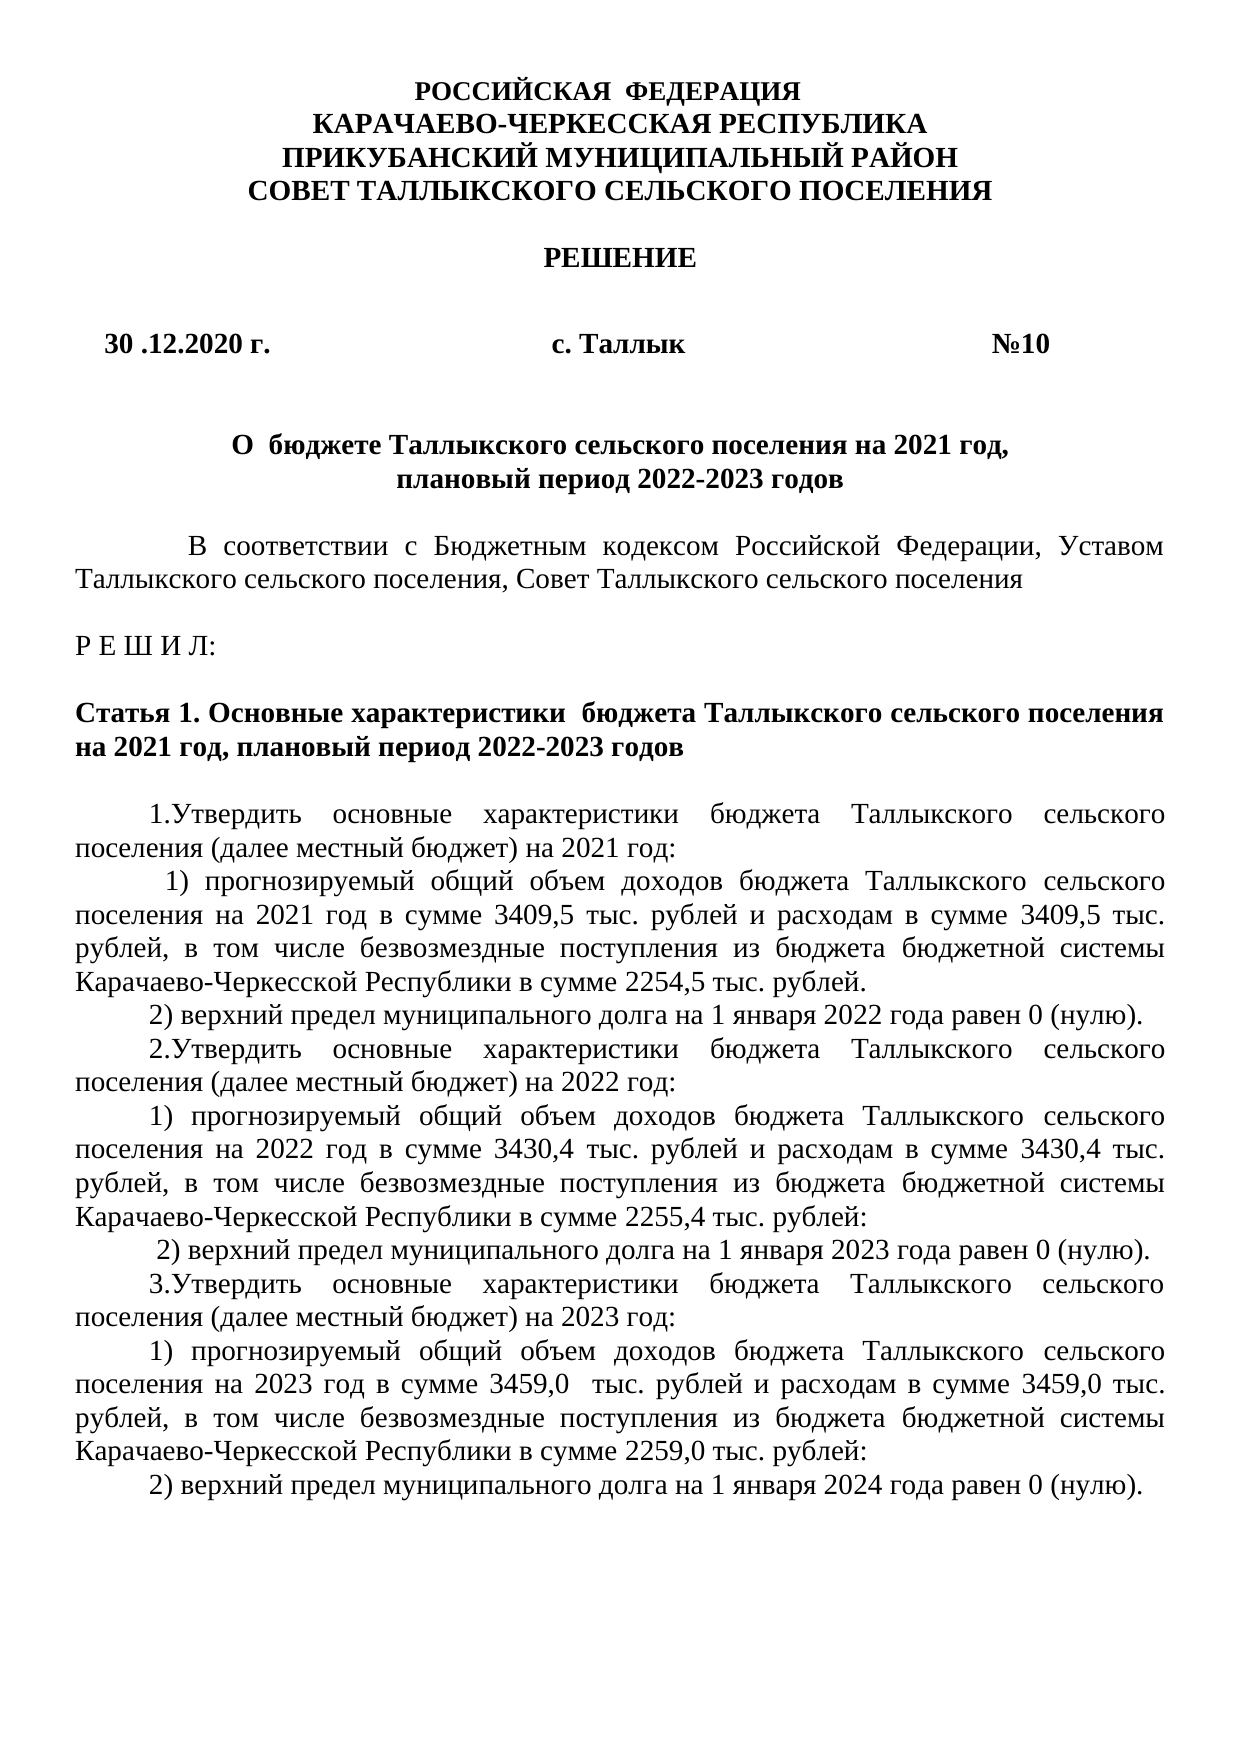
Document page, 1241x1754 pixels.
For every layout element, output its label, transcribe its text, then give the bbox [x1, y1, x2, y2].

text Р Е Ш И Л: [75, 628, 1165, 662]
text 2.Утвердить основные характеристики бюджета Таллыкского сельского поселения (далее местный бюджет) на 2022 год: [75, 1031, 1165, 1098]
text ПРИКУБАНСКИЙ МУНИЦИПАЛЬНЫЙ РАЙОН [75, 140, 1165, 173]
text В соответствии с Бюджетным кодексом Российской Федерации, Уставом Таллыкского сельского поселения, Совет Таллыкского сельского поселения [75, 528, 1165, 595]
text 2) верхний предел муниципального долга на 1 января 2023 года равен 0 (нулю). [75, 1232, 1165, 1266]
text плановый период 2022-2023 годов [75, 461, 1165, 494]
text РОССИЙСКАЯ ФЕДЕРАЦИЯ [75, 75, 1140, 106]
text КАРАЧАЕВО-ЧЕРКЕССКАЯ РЕСПУБЛИКА [75, 106, 1165, 140]
text 1) прогнозируемый общий объем доходов бюджета Таллыкского сельского поселения на 2022 год в сумме 3430,4 тыс. рублей и расходам в сумме 3430,4 тыс. рублей, в том числе безвозмездные поступления из бюджета бюджетной системы Карачаево-Черкесской Республики в сумме 2255,4 тыс. рублей: [75, 1098, 1165, 1232]
text 30 .12.2020 г. с. Таллык №10 [75, 327, 1165, 360]
text 1) прогнозируемый общий объем доходов бюджета Таллыкского сельского поселения на 2021 год в сумме 3409,5 тыс. рублей и расходам в сумме 3409,5 тыс. рублей, в том числе безвозмездные поступления из бюджета бюджетной системы Карачаево-Черкесской Республики в сумме 2254,5 тыс. рублей. [75, 863, 1165, 997]
text СОВЕТ ТАЛЛЫКСКОГО СЕЛЬСКОГО ПОСЕЛЕНИЯ [75, 173, 1165, 207]
text Статья 1. Основные характеристики бюджета Таллыкского сельского поселения на 2021 год, плановый период 2022-2023 годов [75, 696, 1165, 763]
text 2) верхний предел муниципального долга на 1 января 2022 года равен 0 (нулю). [75, 997, 1165, 1031]
text 1) прогнозируемый общий объем доходов бюджета Таллыкского сельского поселения на 2023 год в сумме 3459,0 тыс. рублей и расходам в сумме 3459,0 тыс. рублей, в том числе безвозмездные поступления из бюджета бюджетной системы Карачаево-Черкесской Республики в сумме 2259,0 тыс. рублей: [75, 1333, 1165, 1467]
text 3.Утвердить основные характеристики бюджета Таллыкского сельского поселения (далее местный бюджет) на 2023 год: [75, 1266, 1165, 1333]
text 1.Утвердить основные характеристики бюджета Таллыкского сельского поселения (далее местный бюджет) на 2021 год: [75, 796, 1165, 863]
text 2) верхний предел муниципального долга на 1 января 2024 года равен 0 (нулю). [75, 1467, 1165, 1501]
text РЕШЕНИЕ [75, 240, 1165, 274]
text О бюджете Таллыкского сельского поселения на 2021 год, [75, 427, 1165, 461]
